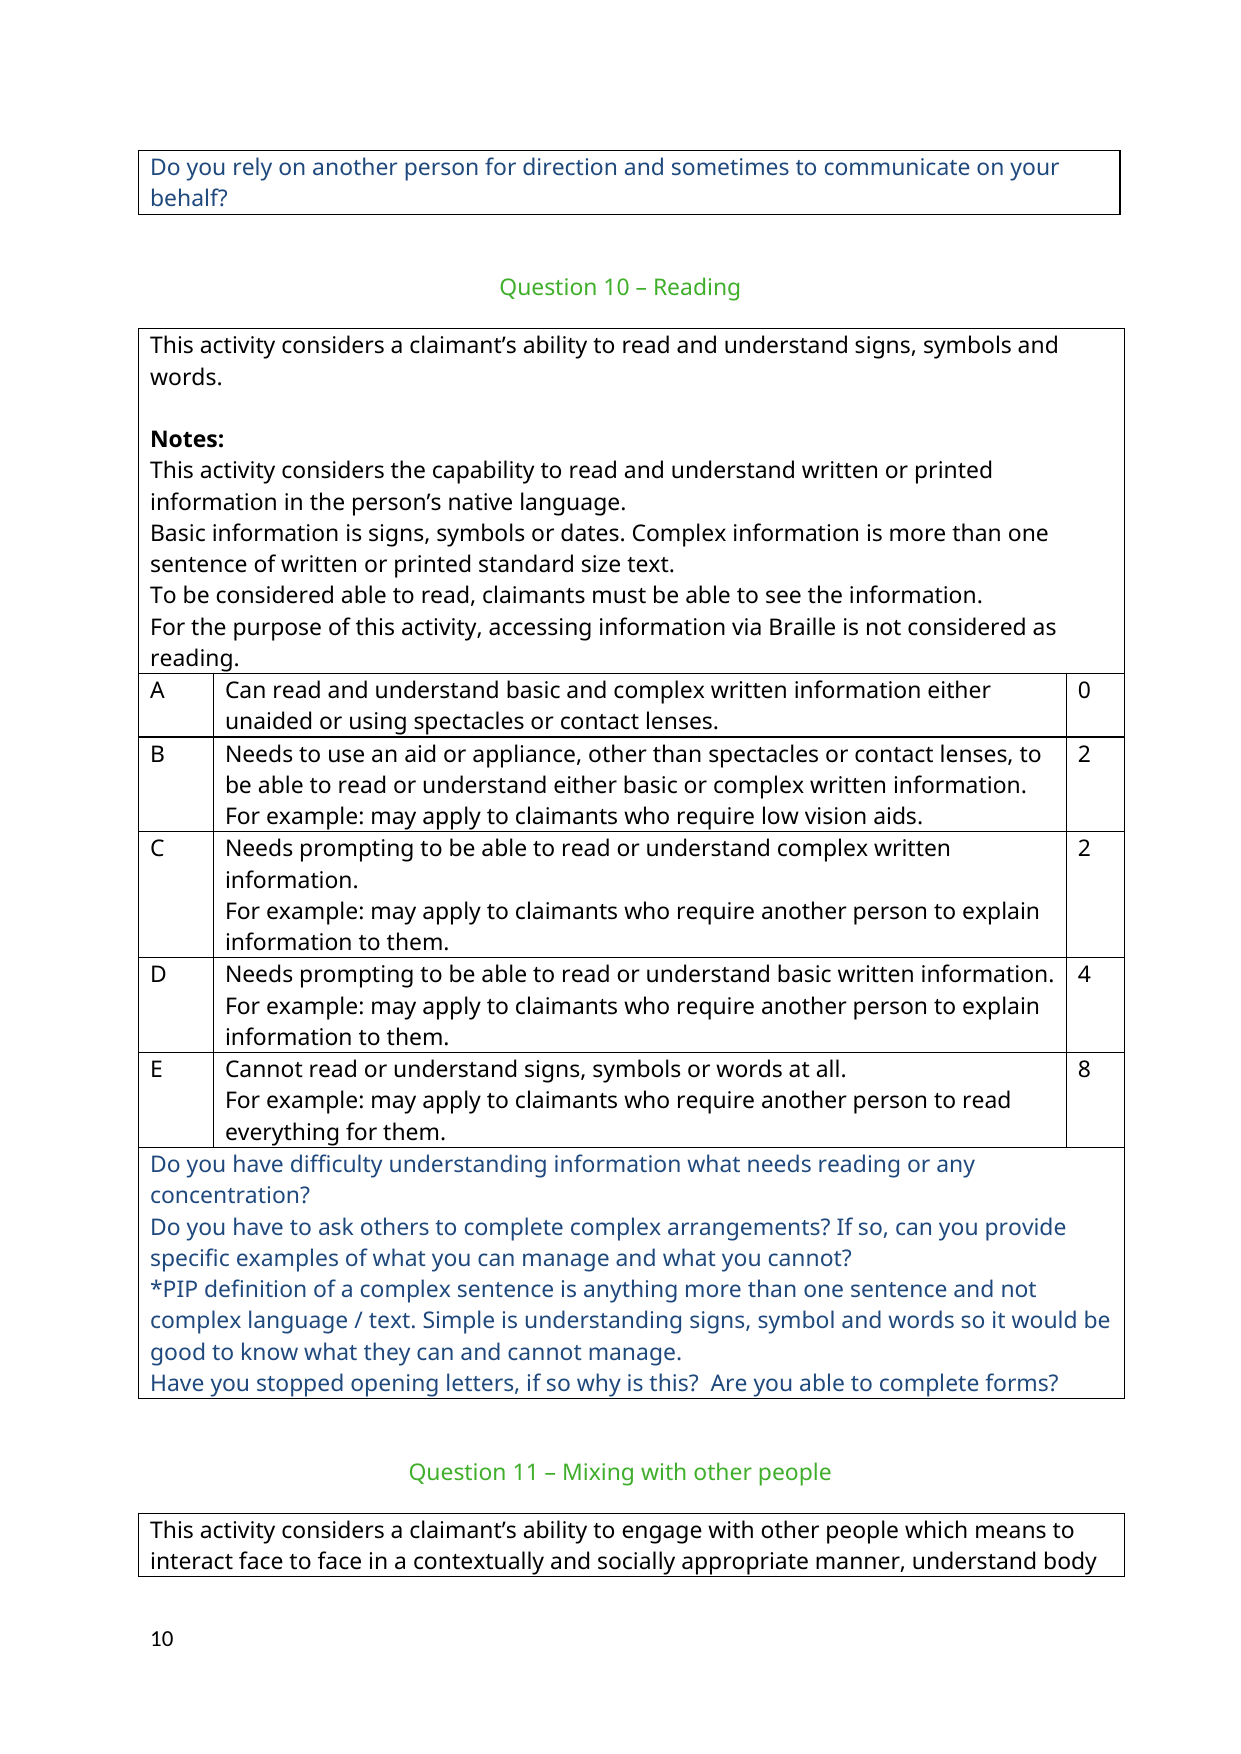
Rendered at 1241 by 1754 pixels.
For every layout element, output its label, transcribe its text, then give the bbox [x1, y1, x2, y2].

table_cell B [139, 738, 213, 831]
table_cell 0 [1067, 674, 1124, 736]
table_cell 4 [1067, 958, 1124, 1052]
table_cell Needs to use an aid or appliance, other than spectacles or contact lenses, to be able to read or understand either basic or complex written information. For example: may apply to claimants who require low vision aids. [214, 738, 1066, 831]
table_cell Needs prompting to be able to read or understand basic written information. For example: may apply to claimants who require another person to explain information to them. [214, 958, 1066, 1052]
table_cell Can read and understand basic and complex written information either unaided or using spectacles or contact lenses. [214, 674, 1066, 736]
table_cell 2 [1067, 832, 1124, 957]
text Question 11 – Mixing with other people [150, 1456, 1090, 1487]
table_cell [139, 151, 1119, 213]
text Question 10 – Reading [150, 271, 1090, 303]
table_cell 8 [1067, 1053, 1124, 1147]
table_cell Cannot read or understand signs, symbols or words at all. For example: may apply to claimants who require another person to read everything for them. [214, 1053, 1066, 1147]
table_cell Needs prompting to be able to read or understand complex written information. For example: may apply to claimants who require another person to explain information to them. [214, 832, 1066, 957]
table_cell C [139, 832, 213, 957]
table_cell 2 [1067, 738, 1124, 831]
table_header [139, 1514, 1124, 1576]
table_cell A [139, 674, 213, 736]
table_cell D [139, 958, 213, 1052]
table_cell Do you have difficulty understanding information what needs reading or any concentration? Do you have to ask others to complete complex arrangements? If so, can you provide specific examples of what you can manage and what you cannot? *PIP definition of a complex sentence is anything more than one sentence and not complex language / text. Simple is understanding signs, symbol and words so it would be good to know what they can and cannot manage. Have you stopped opening letters, if so why is this? Are you able to complete forms? [139, 1148, 1124, 1398]
table_header This activity considers a claimant’s ability to read and understand signs, symbols and words. Notes: This activity considers the capability to read and understand written or printed information in the person’s native language. Basic information is signs, symbols or dates. Complex information is more than one sentence of written or printed standard size text. To be considered able to read, claimants must be able to see the information. For the purpose of this activity, accessing information via Braille is not considered as reading. [139, 329, 1124, 673]
table_cell E [139, 1053, 213, 1147]
